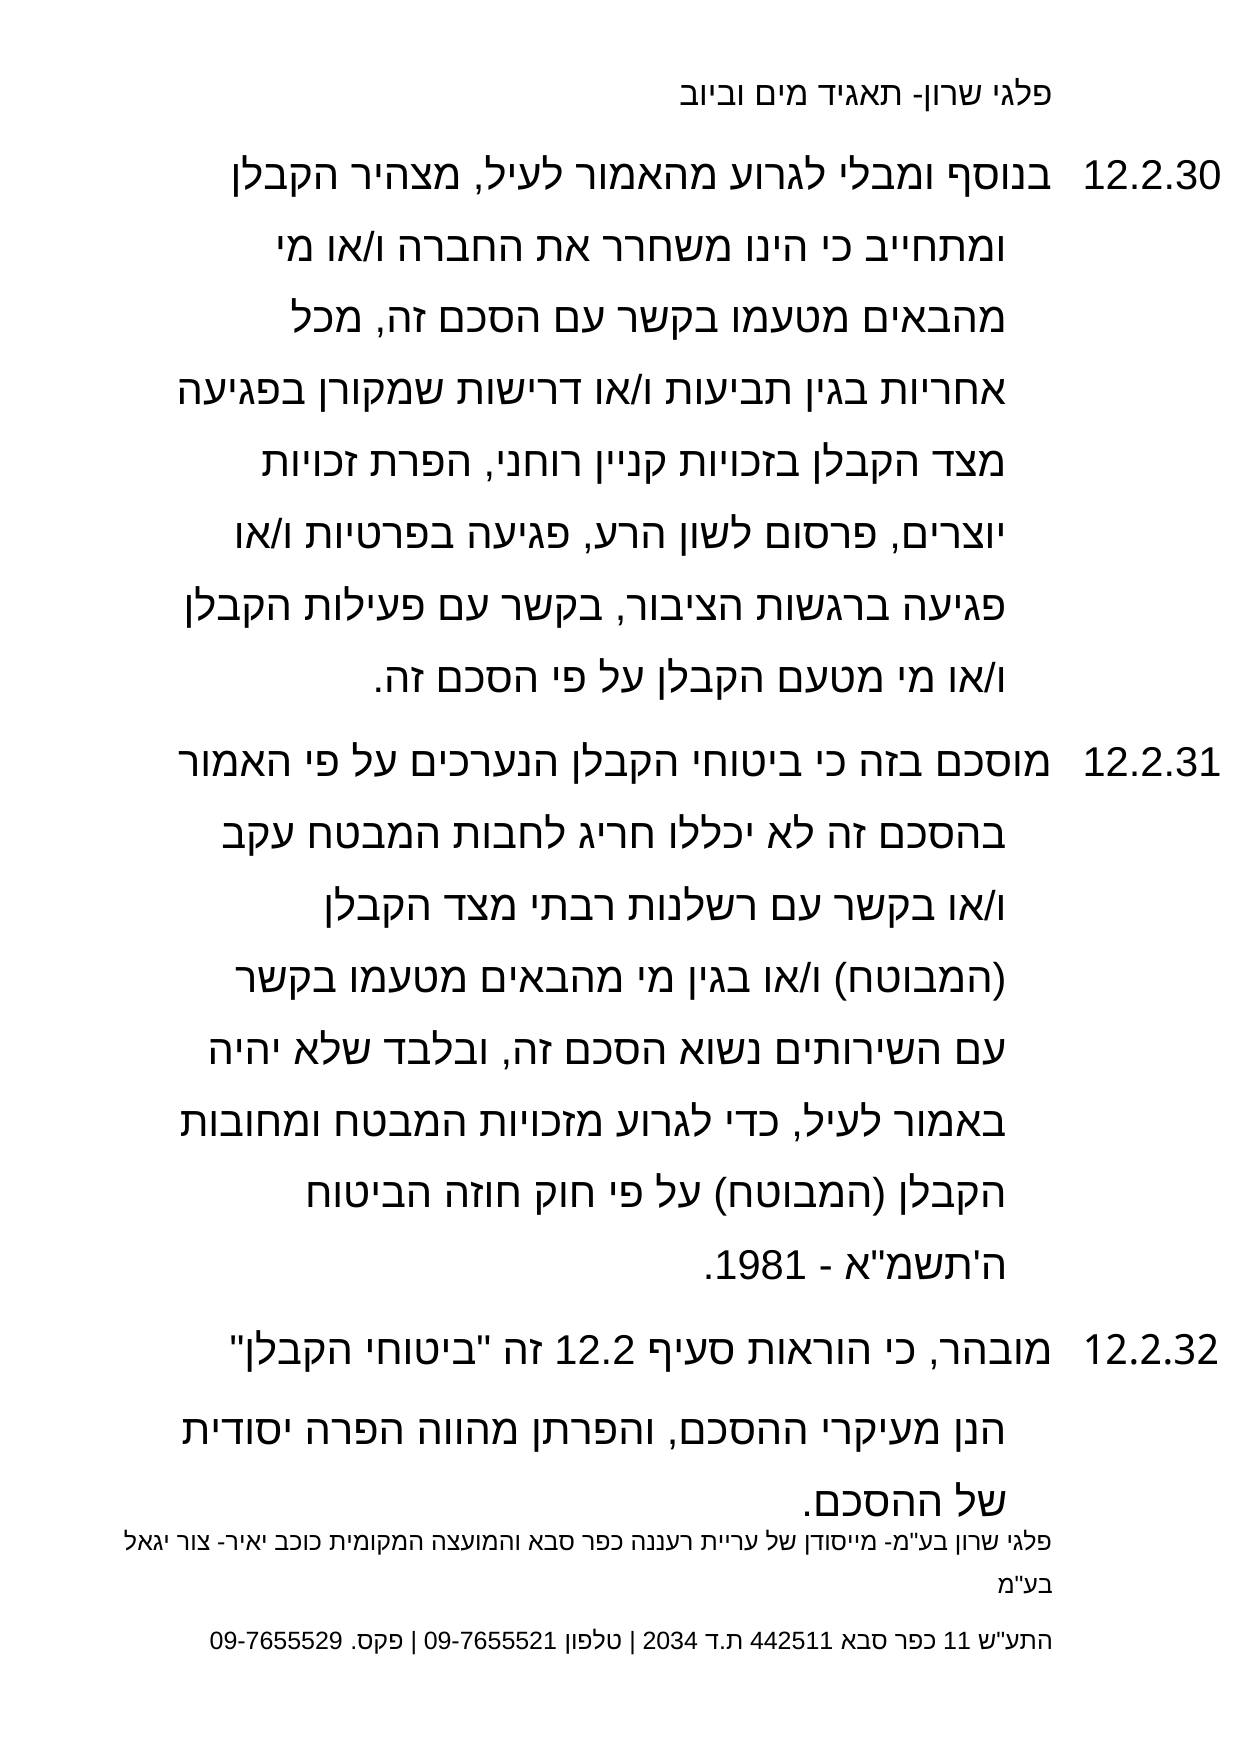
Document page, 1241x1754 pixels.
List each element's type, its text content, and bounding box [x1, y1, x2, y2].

subtitle מובהר, כי הוראות סעיף 12.2 זה "ביטוחי הקבלן" הנן מעיקרי ההסכם, והפרתן מהווה הפרה יסודית של ההסכם. [173, 1325, 1082, 1525]
subtitle מוסכם בזה כי ביטוחי הקבלן הנערכים על פי האמור בהסכם זה לא יכללו חריג לחבות המבטח עקב ו/או בקשר עם רשלנות רבתי מצד הקבלן (המבוטח) ו/או בגין מי מהבאים מטעמו בקשר עם השירותים נשוא הסכם זה, ובלבד שלא יהיה באמור לעיל, כדי לגרוע מזכויות המבטח ומחובות הקבלן (המבוטח) על פי חוק חוזה הביטוח ה'תשמ"א - 1981. [173, 737, 1082, 1288]
subtitle בנוסף ומבלי לגרוע מהאמור לעיל, מצהיר הקבלן ומתחייב כי הינו משחרר את החברה ו/או מי מהבאים מטעמו בקשר עם הסכם זה, מכל אחריות בגין תביעות ו/או דרישות שמקורן בפגיעה מצד הקבלן בזכויות קניין רוחני, הפרת זכויות יוצרים, פרסום לשון הרע, פגיעה בפרטיות ו/או פגיעה ברגשות הציבור, בקשר עם פעילות הקבלן ו/או מי מטעם הקבלן על פי הסכם זה. [173, 150, 1082, 701]
